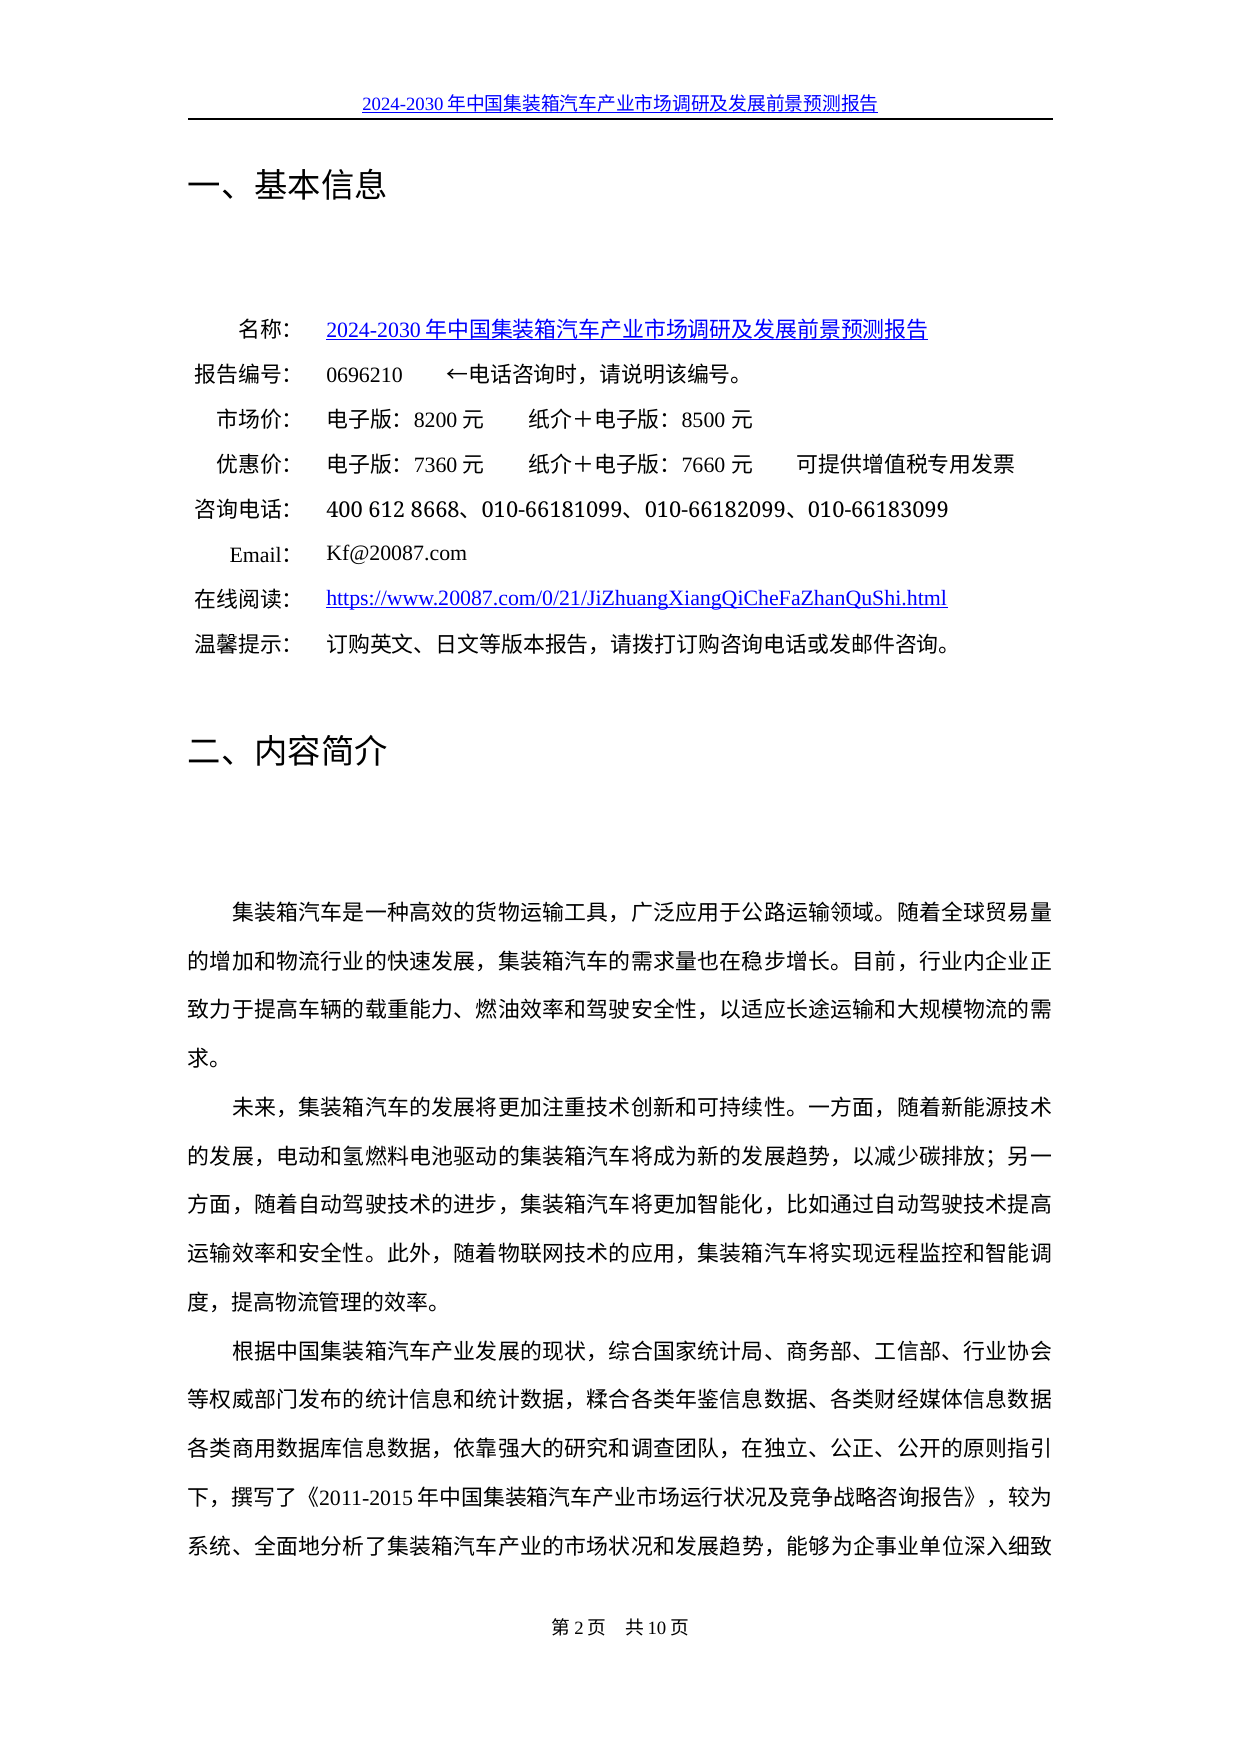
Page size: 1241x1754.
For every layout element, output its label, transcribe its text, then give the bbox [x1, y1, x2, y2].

title 一、基本信息 [187, 150, 1053, 215]
table_cell 温馨提示： [167, 627, 315, 672]
table_cell 市场价： [167, 402, 315, 447]
table_cell 报告编号： [167, 357, 315, 402]
table_header 2024-2030年中国集装箱汽车产业市场调研及发展前景预测报告 [315, 312, 1073, 357]
table_cell Kf@20087.com [315, 537, 1073, 582]
table_cell 电子版：7360 元 纸介＋电子版：7660 元 可提供增值税专用发票 [315, 447, 1073, 492]
table_cell 在线阅读： [167, 582, 315, 627]
table_cell 优惠价： [167, 447, 315, 492]
table_cell 400 612 8668、010-66181099、010-66182099、010-66183099 [315, 492, 1073, 537]
table_header 名称： [167, 312, 315, 357]
table_cell 电子版：8200 元 纸介＋电子版：8500 元 [315, 402, 1073, 447]
title 二、内容简介 [187, 717, 1053, 782]
table_cell 咨询电话： [167, 492, 315, 537]
table_cell 0696210 ←电话咨询时，请说明该编号。 [315, 357, 1073, 402]
table_cell [315, 582, 1073, 627]
table_cell Email： [167, 537, 315, 582]
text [187, 894, 1053, 1561]
table_cell 订购英文、日文等版本报告，请拨打订购咨询电话或发邮件咨询。 [315, 627, 1073, 672]
